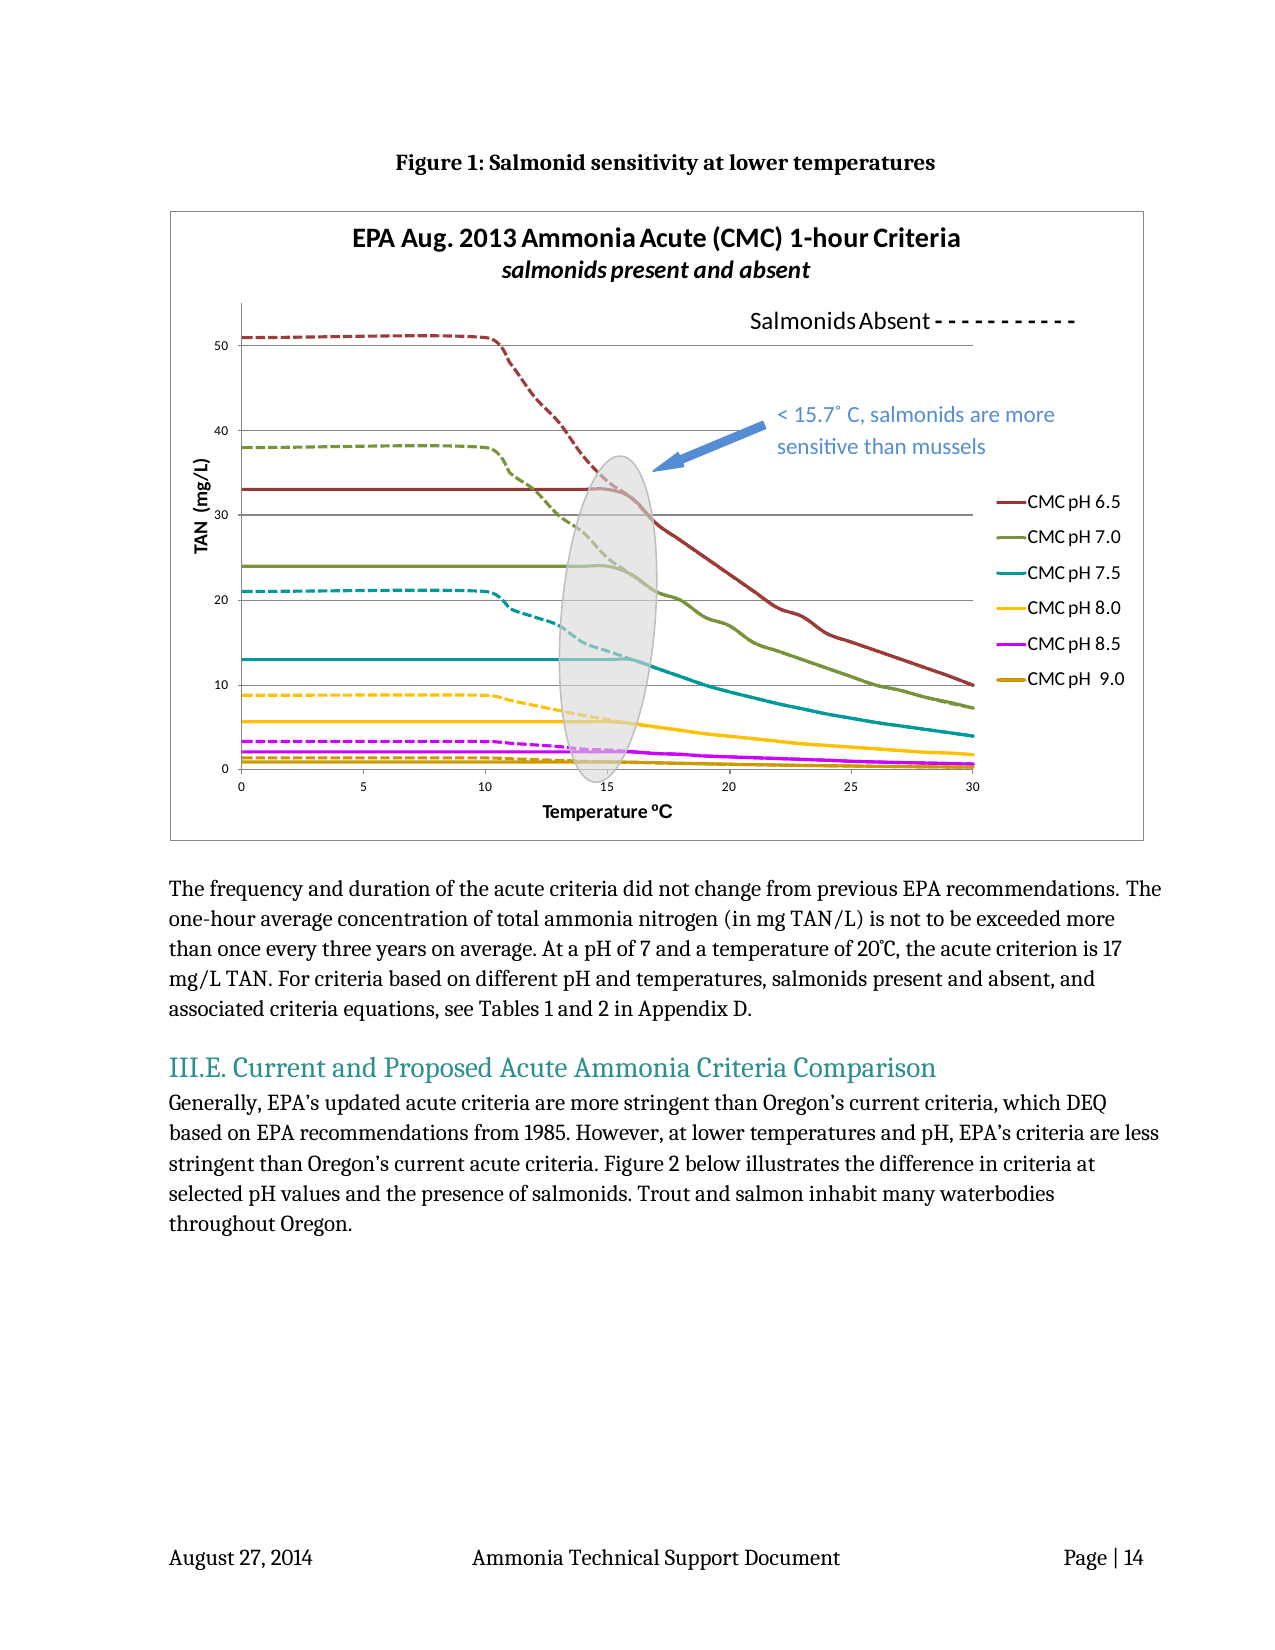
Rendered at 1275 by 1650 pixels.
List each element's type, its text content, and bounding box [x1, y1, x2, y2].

text Figure 1: Salmonid sensitivity at lower temperatures [169, 150, 1162, 176]
text Generally, EPA’s updated acute criteria are more stringent than Oregon’s current criteria, which DEQ based on EPA recommendations from 1985. However, at lower temperatures and pH, EPA’s criteria are less stringent than Oregon’s current acute criteria. Figure 2 below illustrates the difference in criteria at selected pH values and the presence of salmonids. Trout and salmon inhabit many waterbodies throughout Oregon. [169, 1090, 1162, 1237]
text The frequency and duration of the acute criteria did not change from previous EPA recommendations. The one-hour average concentration of total ammonia nitrogen (in mg TAN/L) is not to be exceeded more than once every three years on average. At a pH of 7 and a temperature of 20˚C, the acute criterion is 17 mg/L TAN. For criteria based on different pH and temperatures, salmonids present and absent, and associated criteria equations, see Tables 1 and 2 in Appendix D. [169, 875, 1162, 1023]
subtitle III.E. Current and Proposed Acute Ammonia Criteria Comparison [169, 1051, 1162, 1085]
